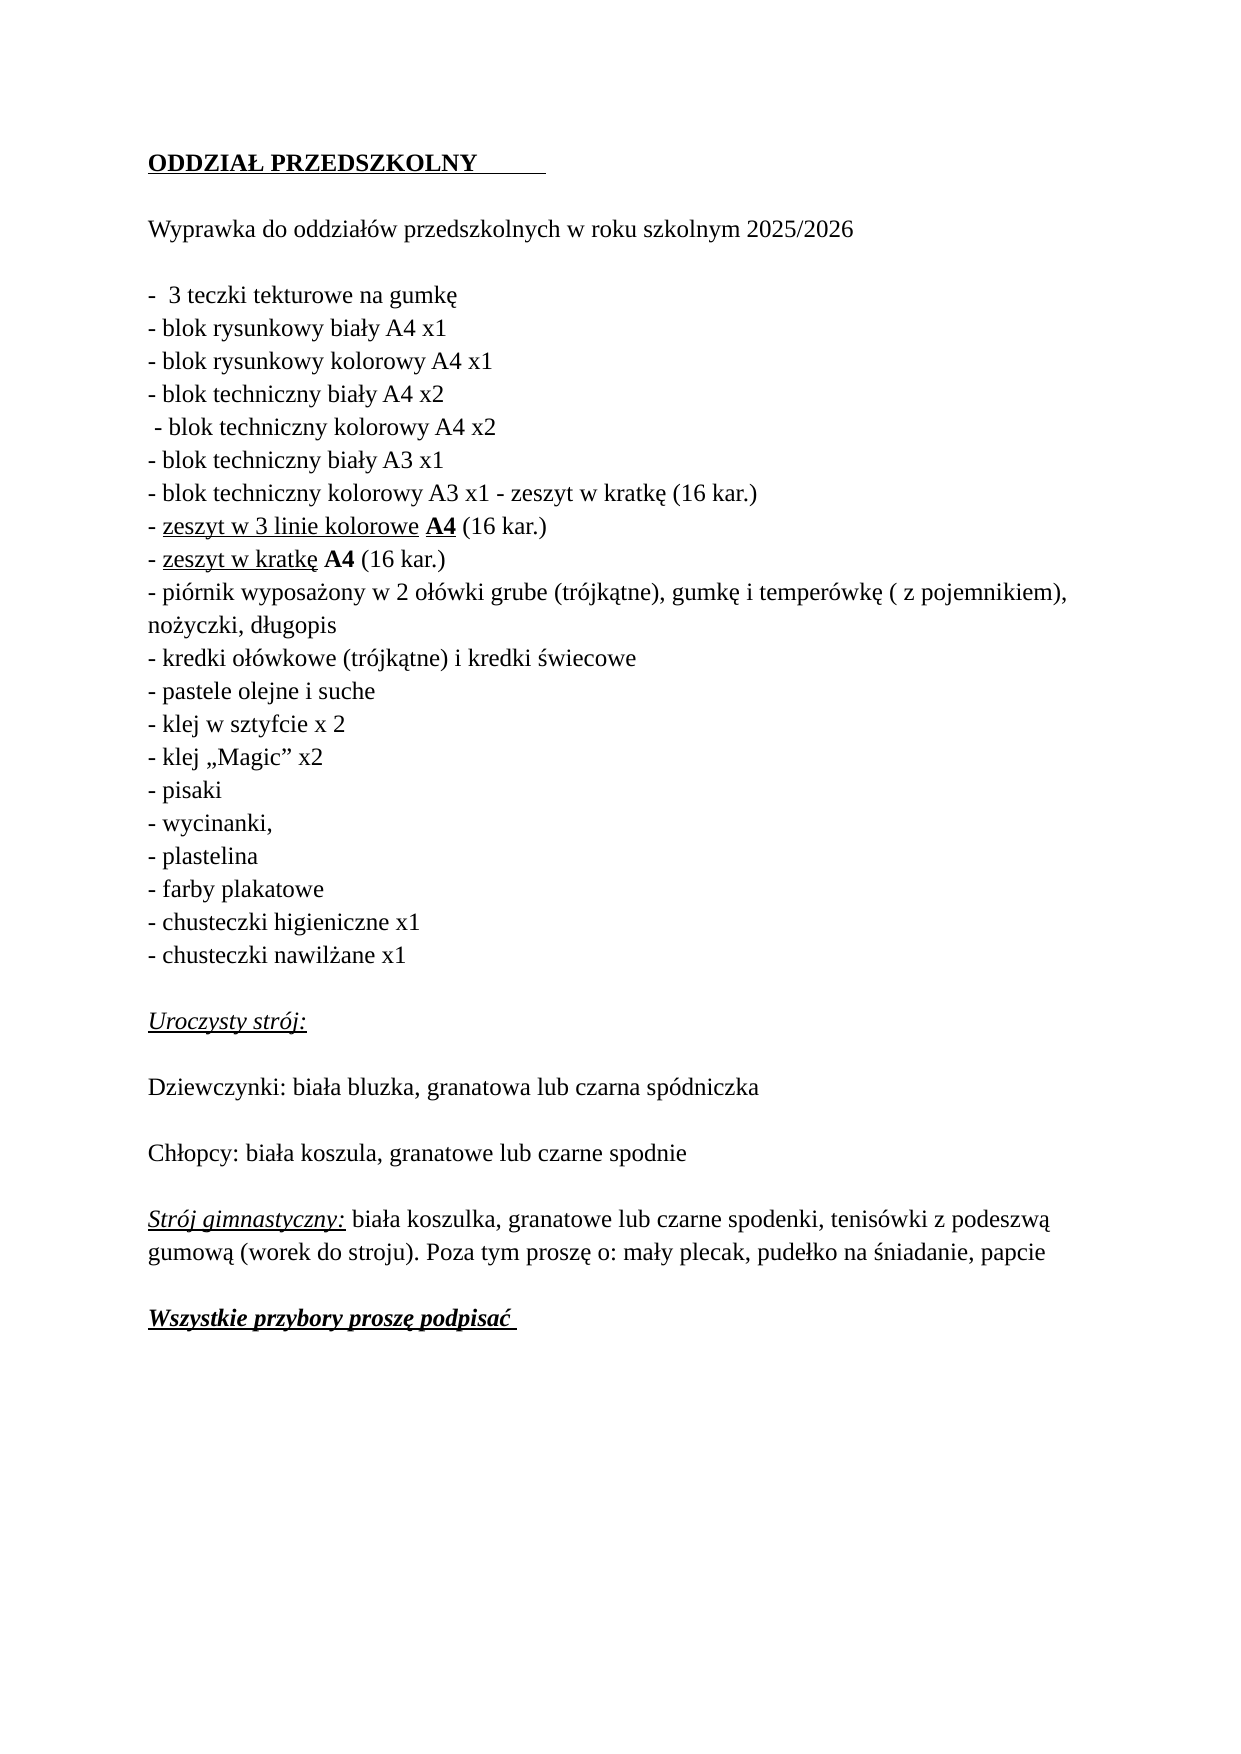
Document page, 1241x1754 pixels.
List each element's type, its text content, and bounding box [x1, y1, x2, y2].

text - klej „Magic” x2 [148, 742, 1093, 771]
text ODDZIAŁ PRZEDSZKOLNY [148, 148, 1093, 176]
text - chusteczki nawilżane x1 [148, 940, 1093, 969]
text - plastelina [148, 841, 1093, 870]
text - klej w sztyfcie x 2 [148, 709, 1093, 738]
text Uroczysty strój: [148, 1006, 1093, 1035]
text - blok techniczny kolorowy A3 x1 - zeszyt w kratkę (16 kar.) [148, 478, 1093, 507]
text Wyprawka do oddziałów przedszkolnych w roku szkolnym 2025/2026 [148, 214, 1093, 242]
text - farby plakatowe [148, 874, 1093, 903]
text - blok techniczny biały A4 x2 [148, 379, 1093, 407]
text - pastele olejne i suche [148, 676, 1093, 705]
text - blok rysunkowy biały A4 x1 [148, 313, 1093, 341]
text - wycinanki, [148, 808, 1093, 837]
text - blok techniczny biały A3 x1 [148, 445, 1093, 473]
text - 3 teczki tekturowe na gumkę [148, 280, 1093, 308]
text - zeszyt w 3 linie kolorowe A4 (16 kar.) [148, 511, 1093, 539]
text - piórnik wyposażony w 2 ołówki grube (trójkątne), gumkę i temperówkę ( z pojemnikiem), nożyczki, długopis [148, 577, 1093, 639]
text - zeszyt w kratkę A4 (16 kar.) [148, 544, 1093, 573]
text - chusteczki higieniczne x1 [148, 907, 1093, 936]
text - kredki ołówkowe (trójkątne) i kredki świecowe [148, 643, 1093, 672]
text Dziewczynki: biała bluzka, granatowa lub czarna spódniczka [148, 1072, 1093, 1101]
text - pisaki [148, 775, 1093, 804]
text Chłopcy: biała koszula, granatowe lub czarne spodnie [148, 1138, 1093, 1167]
text - blok rysunkowy kolorowy A4 x1 [148, 346, 1093, 374]
text - blok techniczny kolorowy A4 x2 [148, 412, 1093, 441]
text Wszystkie przybory proszę podpisać [148, 1303, 1093, 1332]
text Strój gimnastyczny: biała koszulka, granatowe lub czarne spodenki, tenisówki z podeszwą gumową (worek do stroju). Poza tym proszę o: mały plecak, pudełko na śniadanie, papcie [148, 1204, 1093, 1266]
